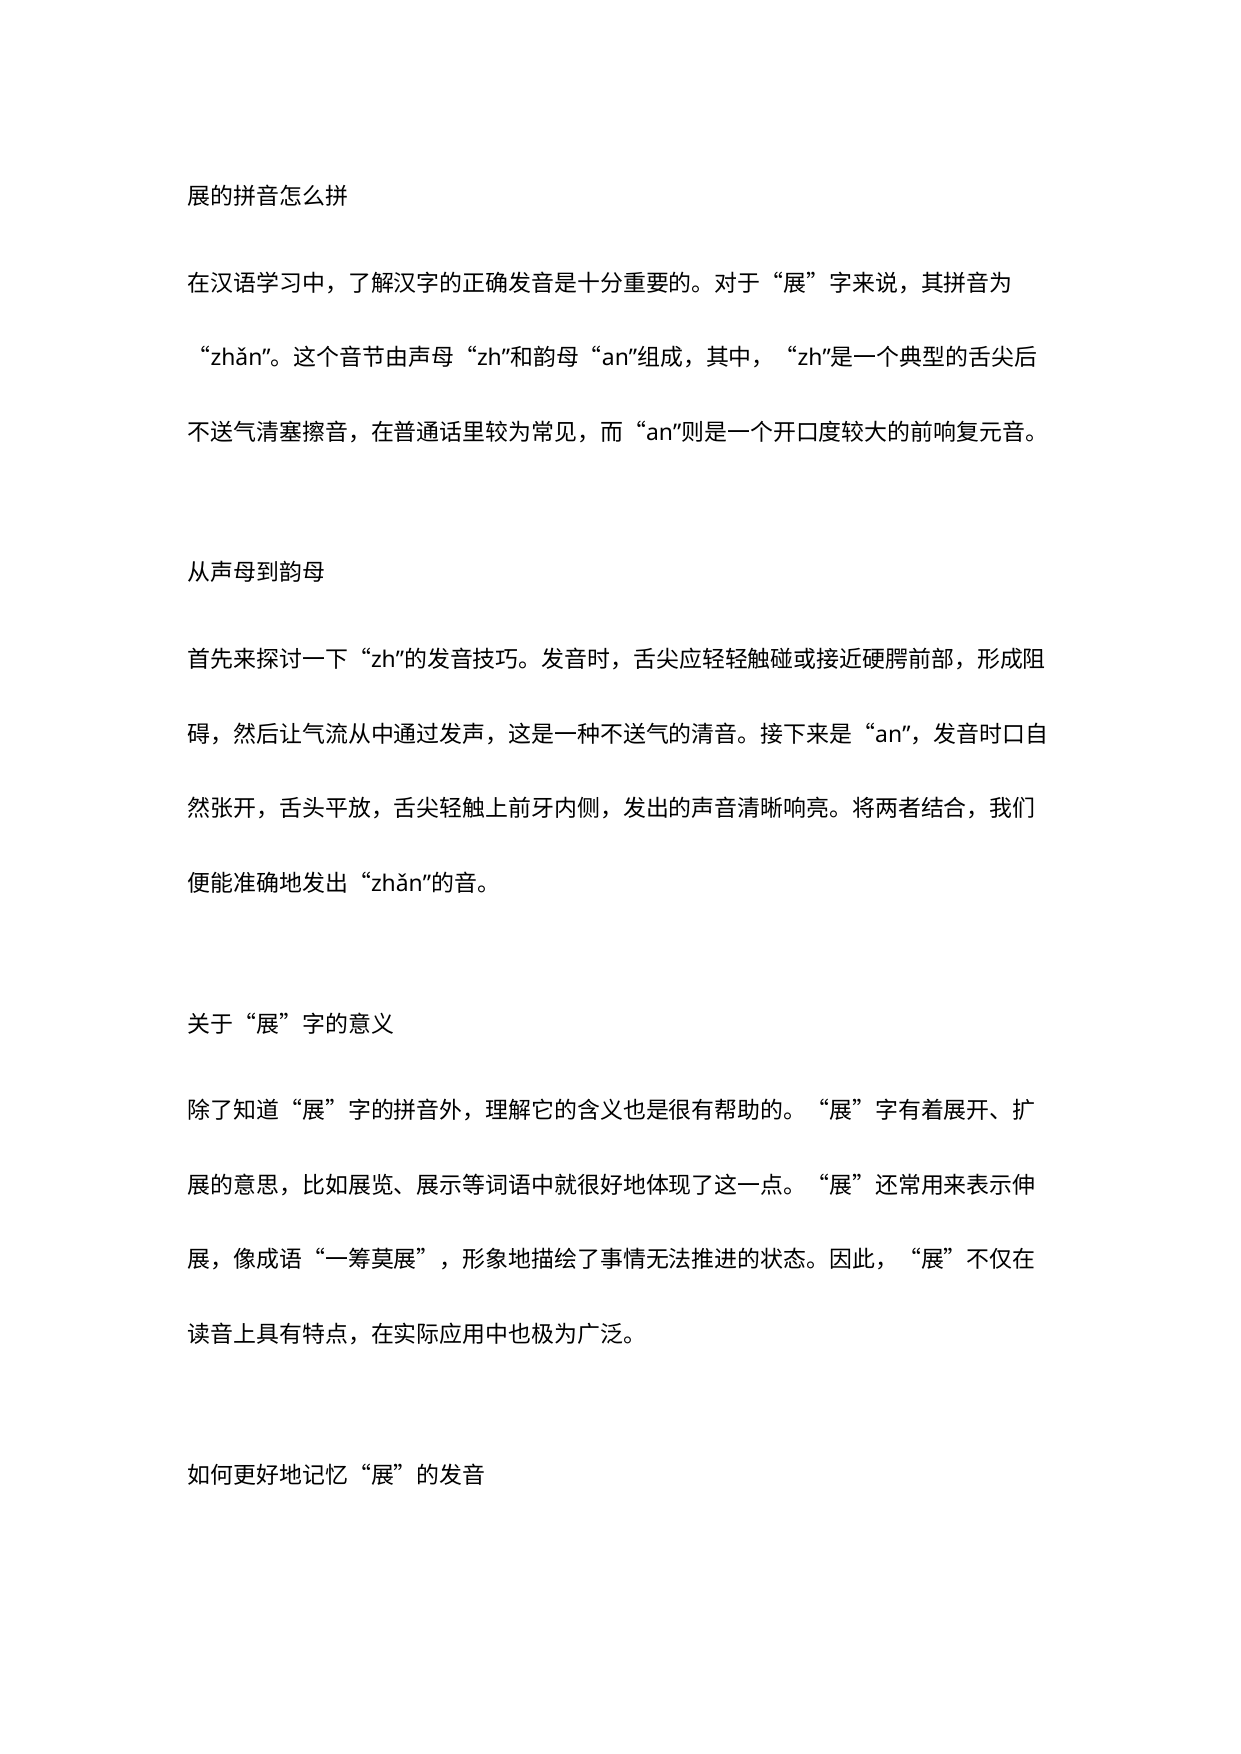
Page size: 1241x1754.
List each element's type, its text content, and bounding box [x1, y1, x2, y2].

text 除了知道“展”字的拼音外，理解它的含义也是很有帮助的。“展”字有着展开、扩展的意思，比如展览、展示等词语中就很好地体现了这一点。“展”还常用来表示伸展，像成语“一筹莫展”，形象地描绘了事情无法推进的状态。因此，“展”不仅在读音上具有特点，在实际应用中也极为广泛。 [187, 1076, 1053, 1365]
text 从声母到韵母 [187, 538, 1053, 603]
text 首先来探讨一下“zh”的发音技巧。发音时，舌尖应轻轻触碰或接近硬腭前部，形成阻碍，然后让气流从中通过发声，这是一种不送气的清音。接下来是“an”，发音时口自然张开，舌头平放，舌尖轻触上前牙内侧，发出的声音清晰响亮。将两者结合，我们便能准确地发出“zhǎn”的音。 [187, 625, 1053, 914]
text 如何更好地记忆“展”的发音 [187, 1441, 1053, 1506]
text 展的拼音怎么拼 [187, 162, 1053, 227]
text 在汉语学习中，了解汉字的正确发音是十分重要的。对于“展”字来说，其拼音为“zhǎn”。这个音节由声母“zh”和韵母“an”组成，其中，“zh”是一个典型的舌尖后不送气清塞擦音，在普通话里较为常见，而“an”则是一个开口度较大的前响复元音。 [187, 248, 1053, 463]
text 关于“展”字的意义 [187, 989, 1053, 1054]
